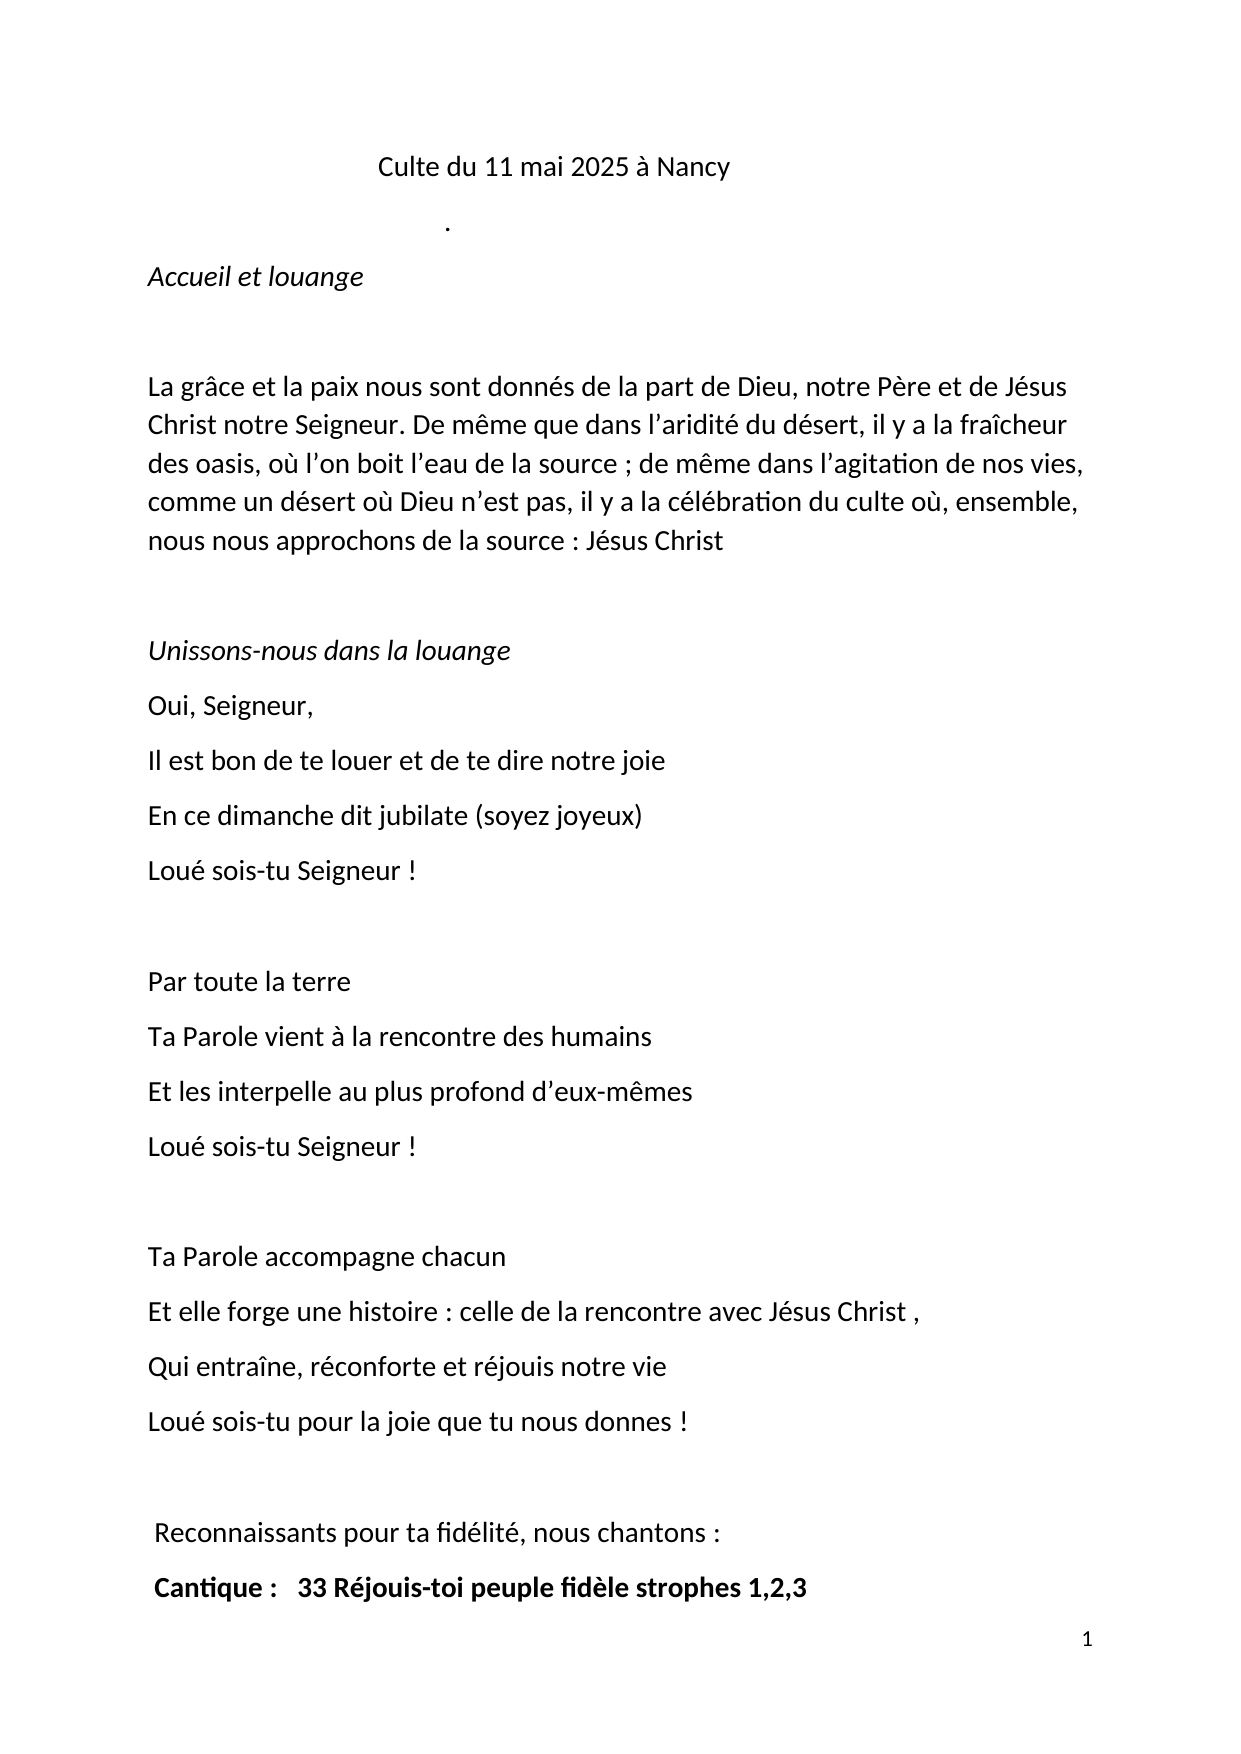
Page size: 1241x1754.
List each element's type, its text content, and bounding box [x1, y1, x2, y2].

text Ta Parole accompagne chacun [148, 1238, 1093, 1274]
text Loué sois-tu pour la joie que tu nous donnes ! [148, 1403, 1093, 1439]
text Et elle forge une histoire : celle de la rencontre avec Jésus Christ , [148, 1293, 1093, 1329]
text Culte du 11 mai 2025 à Nancy [148, 148, 1093, 183]
text Cantique : 33 Réjouis-toi peuple fidèle strophes 1,2,3 [148, 1569, 1093, 1604]
text Qui entraîne, réconforte et réjouis notre vie [148, 1348, 1093, 1384]
text Reconnaissants pour ta fidélité, nous chantons : [148, 1514, 1093, 1549]
text Par toute la terre [148, 963, 1093, 998]
text Ta Parole vient à la rencontre des humains [148, 1018, 1093, 1053]
text Loué sois-tu Seigneur ! [148, 852, 1093, 888]
text Loué sois-tu Seigneur ! [148, 1128, 1093, 1163]
text Oui, Seigneur, [148, 687, 1093, 723]
text En ce dimanche dit jubilate (soyez joyeux) [148, 797, 1093, 833]
text La grâce et la paix nous sont donnés de la part de Dieu, notre Père et de Jésus Christ notre Seigneur. De même que dans l’aridité du désert, il y a la fraîcheur des oasis, où l’on boit l’eau de la source ; de même dans l’agitation de nos vies, comme un désert où Dieu n’est pas, il y a la célébration du culte où, ensemble, nous nous approchons de la source : Jésus Christ [148, 368, 1093, 557]
text Accueil et louange [148, 258, 1093, 293]
text . [148, 203, 1093, 238]
text Il est bon de te louer et de te dire notre joie [148, 742, 1093, 778]
text Unissons-nous dans la louange [148, 632, 1093, 668]
text Et les interpelle au plus profond d’eux-mêmes [148, 1073, 1093, 1108]
